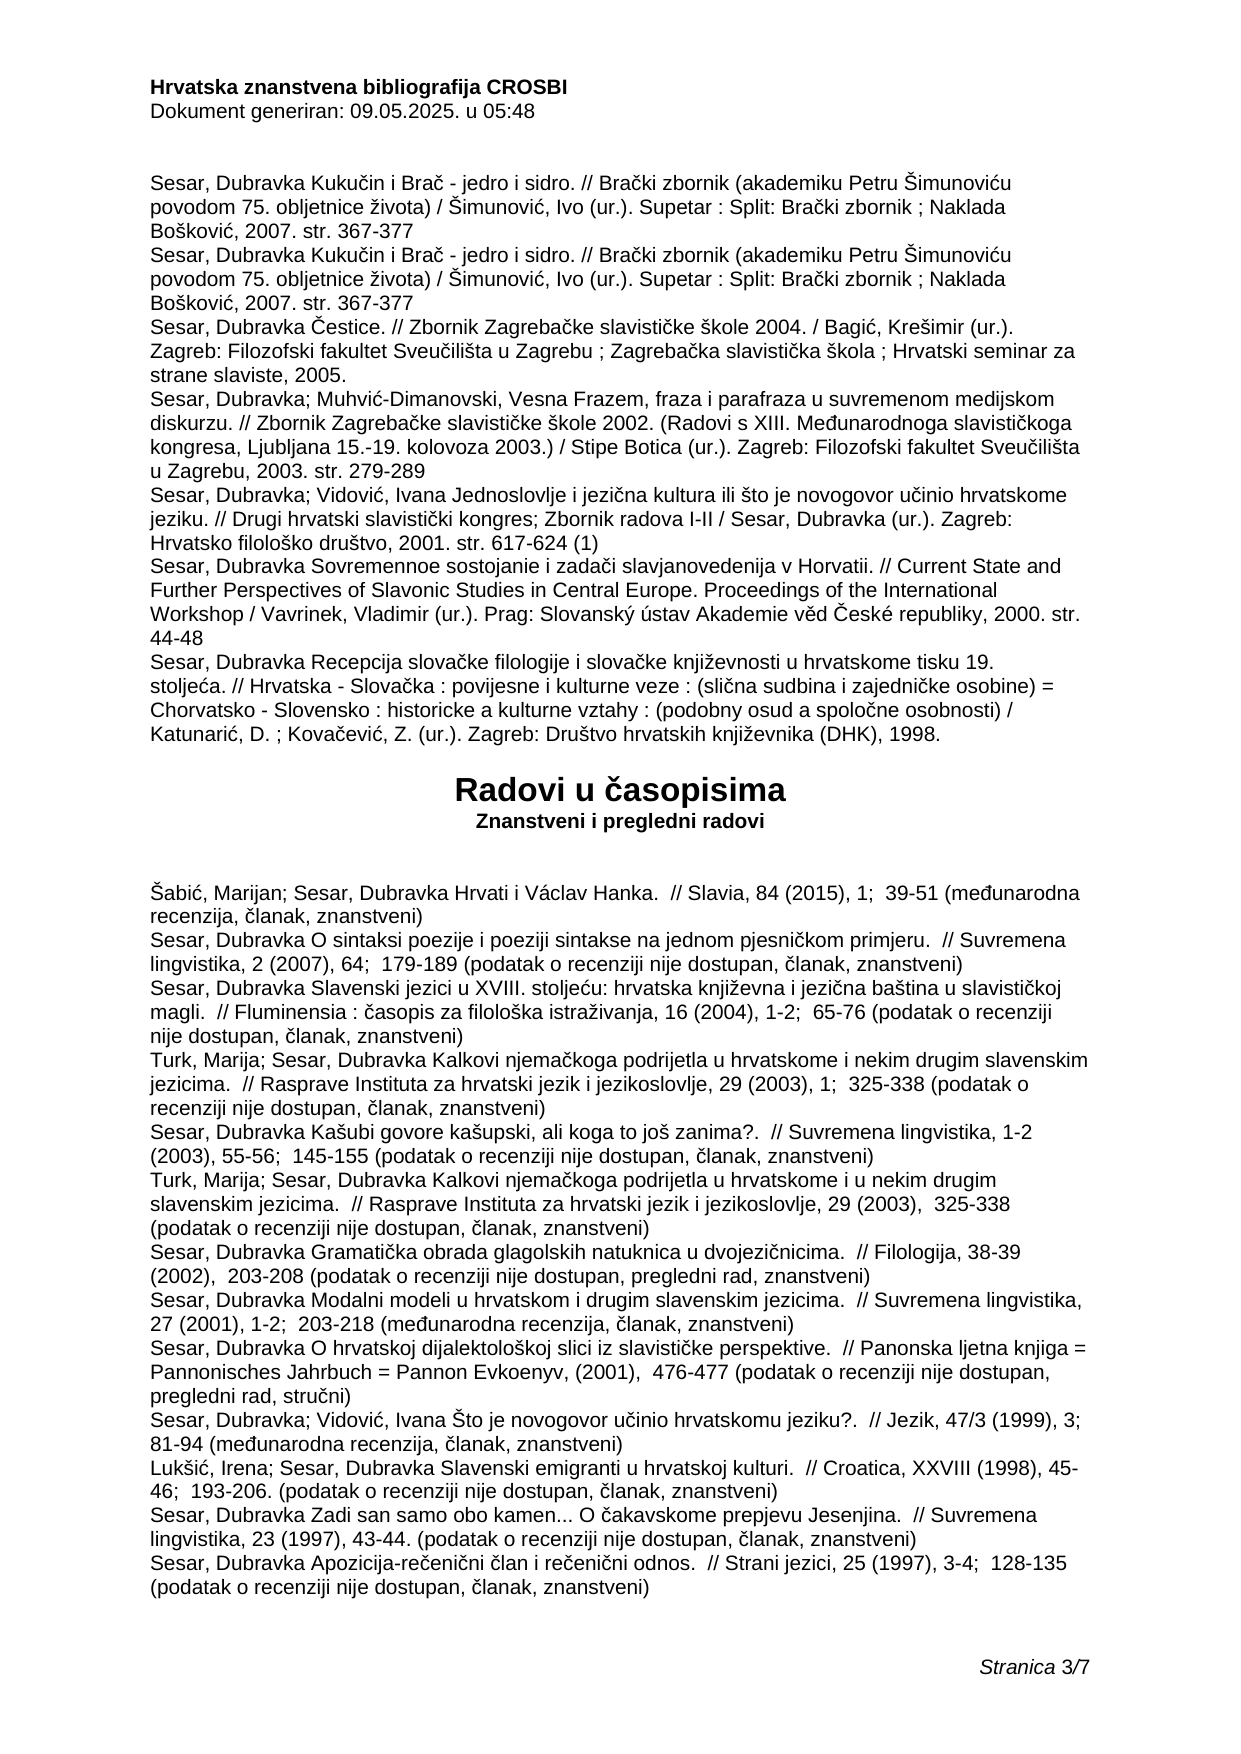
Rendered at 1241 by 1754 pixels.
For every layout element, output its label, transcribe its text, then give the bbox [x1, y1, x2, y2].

text Sesar, Dubravka [150, 1336, 1090, 1407]
text Sesar, Dubravka [150, 243, 1090, 315]
text Sesar, Dubravka [150, 1503, 1090, 1551]
text Sesar, Dubravka [150, 650, 1090, 746]
text Sesar, Dubravka [150, 928, 1090, 976]
text Sesar, Dubravka; Vidović, Ivana [150, 482, 1090, 554]
text Turk, Marija; Sesar, Dubravka [150, 1048, 1090, 1120]
text Sesar, Dubravka; Muhvić-Dimanovski, Vesna [150, 387, 1090, 482]
text Sesar, Dubravka [150, 554, 1090, 650]
text Turk, Marija; Sesar, Dubravka [150, 1168, 1090, 1240]
text Sesar, Dubravka [150, 315, 1090, 387]
text Šabić, Marijan; Sesar, Dubravka [150, 880, 1090, 928]
text Sesar, Dubravka [150, 976, 1090, 1048]
text Sesar, Dubravka [150, 1240, 1090, 1288]
text Sesar, Dubravka [150, 1551, 1090, 1599]
subtitle Radovi u časopisima [150, 770, 1090, 808]
text Sesar, Dubravka [150, 1288, 1090, 1336]
text Sesar, Dubravka [150, 1120, 1090, 1168]
subtitle Znanstveni i pregledni radovi [150, 808, 1090, 832]
text Sesar, Dubravka; Vidović, Ivana [150, 1407, 1090, 1455]
text Lukšić, Irena; Sesar, Dubravka [150, 1455, 1090, 1503]
text Sesar, Dubravka [150, 171, 1090, 243]
